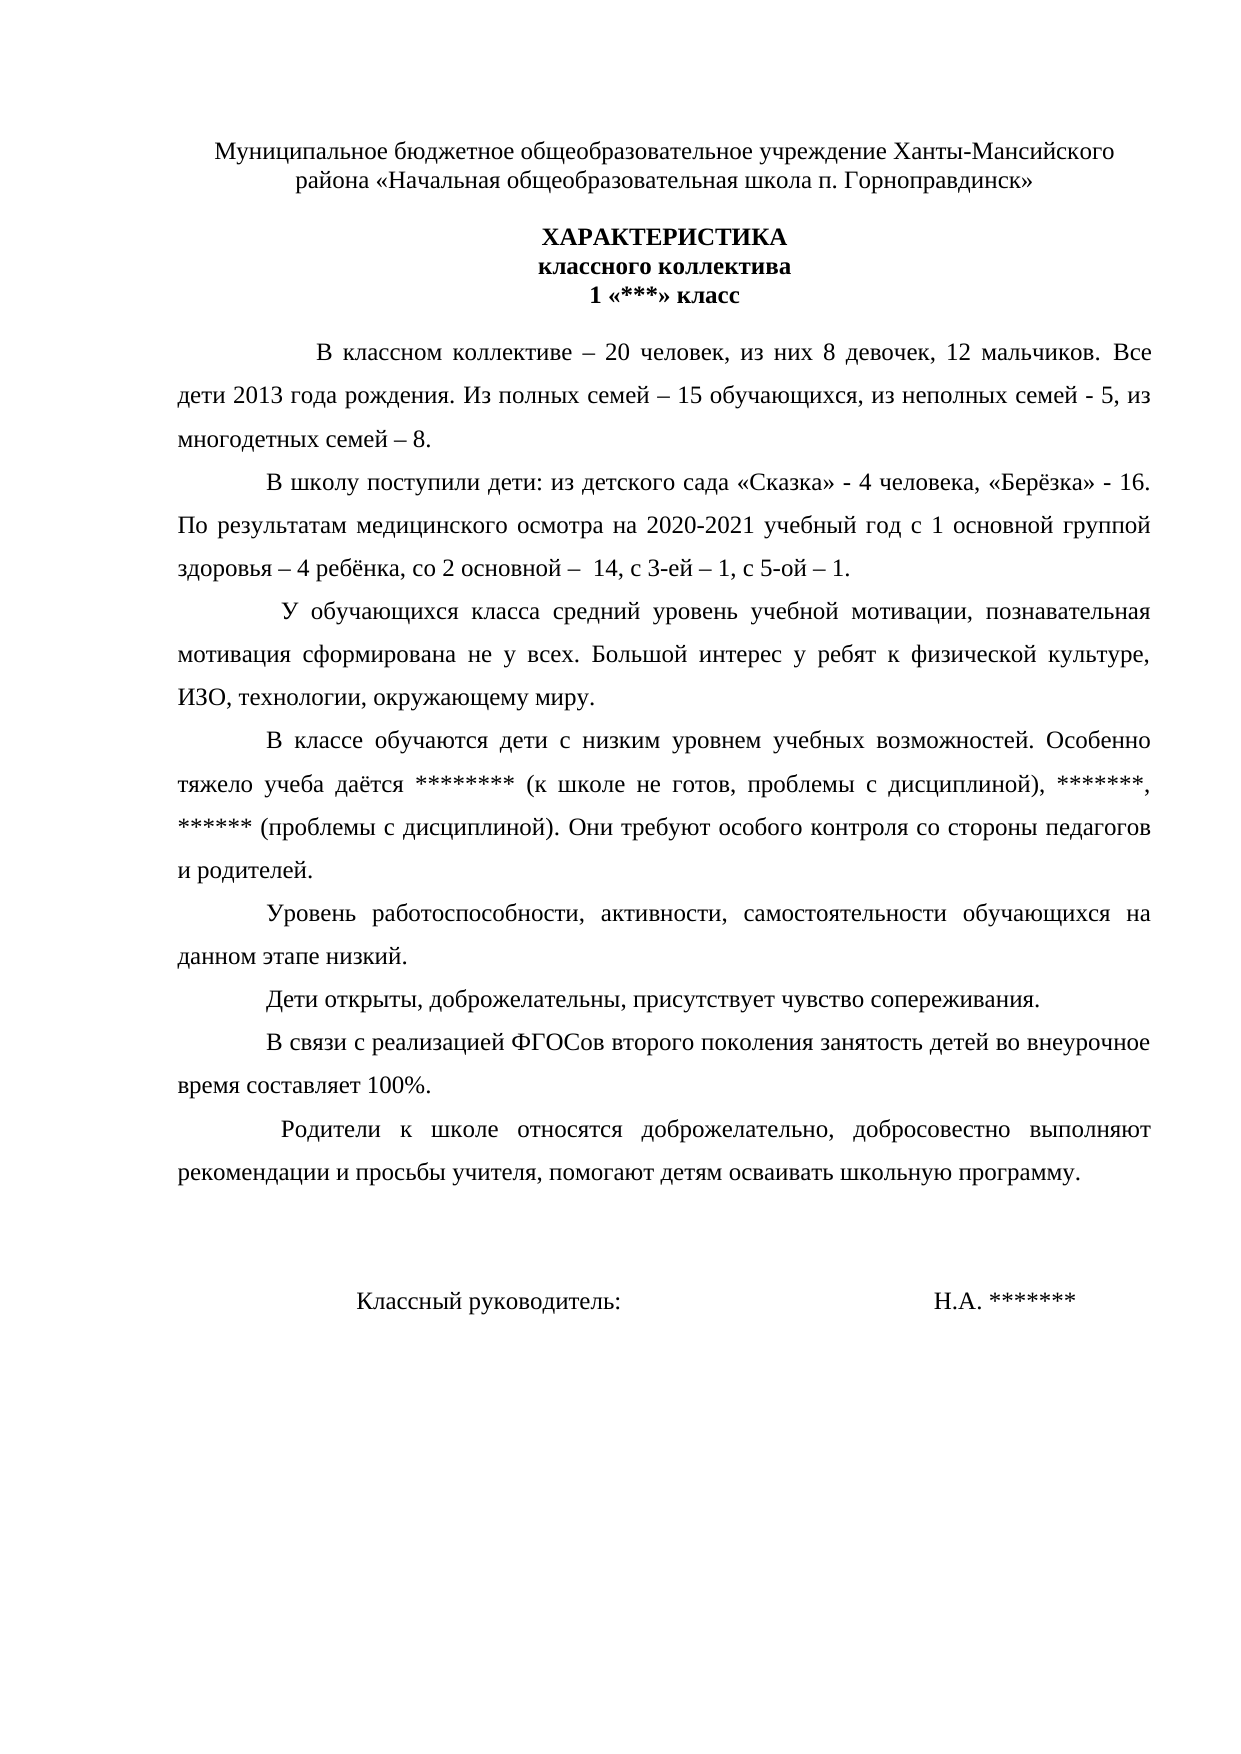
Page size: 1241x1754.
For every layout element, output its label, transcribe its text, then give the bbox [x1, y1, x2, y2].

text Родители к школе относятся доброжелательно, добросовестно выполняют рекомендации и просьбы учителя, помогают детям осваивать школьную программу. [177, 1114, 1152, 1186]
text В классном коллективе – 20 человек, из них 8 девочек, 12 мальчиков. Все дети 2013 года рождения. Из полных семей – 15 обучающихся, из неполных семей - 5, из многодетных семей – 8. [177, 337, 1152, 452]
text В школу поступили дети: из детского сада «Сказка» - 4 человека, «Берёзка» - 16. По результатам медицинского осмотра на 2020-2021 учебный год с 1 основной группой здоровья – 4 ребёнка, со 2 основной – 14, с 3-ей – 1, с 5-ой – 1. [177, 467, 1152, 582]
text Муниципальное бюджетное общеобразовательное учреждение Ханты-Мансийского района «Начальная общеобразовательная школа п. Горноправдинск» [177, 136, 1152, 194]
text 1 «***» класс [177, 280, 1152, 309]
text Классный руководитель: Н.А. ******* [177, 1286, 1152, 1315]
text классного коллектива [177, 251, 1152, 280]
text Дети открыты, доброжелательны, присутствует чувство сопереживания. [177, 984, 1152, 1013]
text У обучающихся класса средний уровень учебной мотивации, познавательная мотивация сформирована не у всех. Большой интерес у ребят к физической культуре, ИЗО, технологии, окружающему миру. [177, 596, 1152, 711]
text Уровень работоспособности, активности, самостоятельности обучающихся на данном этапе низкий. [177, 898, 1152, 970]
text В связи с реализацией ФГОСов второго поколения занятость детей во внеурочное время составляет 100%. [177, 1027, 1152, 1099]
text ХАРАКТЕРИСТИКА [177, 222, 1152, 251]
text В классе обучаются дети с низким уровнем учебных возможностей. Особенно тяжело учеба даётся ******** (к школе не готов, проблемы с дисциплиной), *******, ****** (проблемы с дисциплиной). Они требуют особого контроля со стороны педагогов и родителей. [177, 726, 1152, 884]
